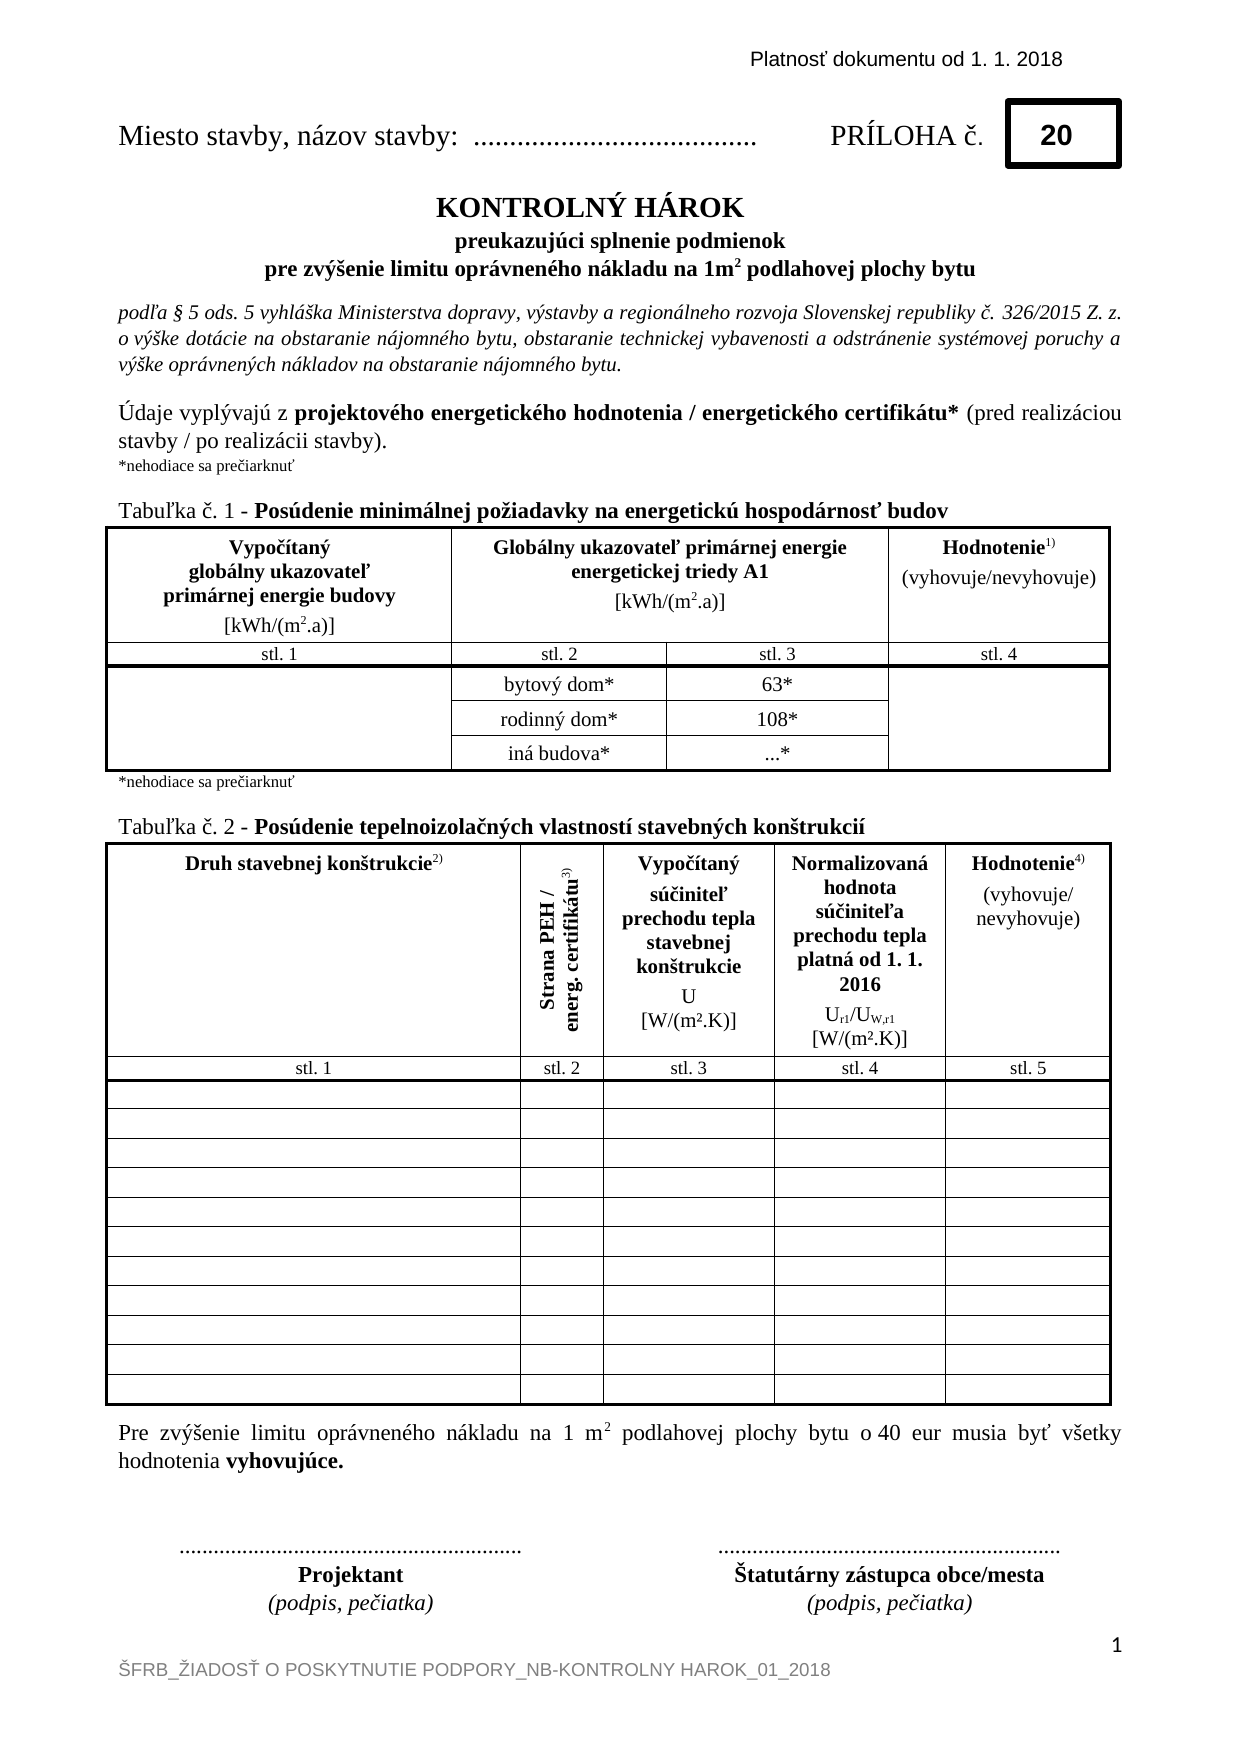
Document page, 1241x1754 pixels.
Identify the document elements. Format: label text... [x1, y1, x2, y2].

table_cell rodinný dom* [452, 701, 666, 735]
table_cell iná budova* [452, 736, 666, 769]
table_cell [521, 1316, 603, 1344]
table_cell [521, 1198, 603, 1226]
table_cell [946, 1375, 1109, 1403]
table_cell [775, 1257, 945, 1285]
table_cell [521, 1227, 603, 1256]
table_cell stl. 3 [667, 643, 888, 664]
table_cell [946, 1168, 1109, 1197]
text (podpis, pečiatka) [657, 1589, 1122, 1616]
table_cell [108, 1286, 520, 1314]
table_cell ...* [667, 736, 888, 769]
table_cell stl. 4 [889, 643, 1108, 664]
table_cell [946, 1316, 1109, 1344]
table_cell stl. 1 [108, 643, 451, 664]
text *nehodiace sa prečiarknuť [118, 456, 1122, 475]
text Projektant [118, 1561, 583, 1587]
text Údaje vyplývajú z projektového energetického hodnotenia / energetického certifikátu* (pred realizáciou stavby / po realizácii stavby). [118, 399, 1122, 454]
table_cell [108, 1345, 520, 1373]
table_cell [946, 1257, 1109, 1285]
table_cell [521, 1109, 603, 1138]
text Tabuľka č. 2 - Posúdenie tepelnoizolačných vlastností stavebných konštrukcií [118, 813, 1122, 840]
table_cell [604, 1316, 774, 1344]
table_cell [108, 1316, 520, 1344]
table_cell [775, 1286, 945, 1314]
text Štatutárny zástupca obce/mesta [657, 1561, 1122, 1587]
table_cell [946, 1198, 1109, 1226]
table_header Vypočítaný súčiniteľ prechodu tepla stavebnej konštrukcie U [W/(m².K)] [604, 845, 774, 1056]
table_cell [108, 1139, 520, 1167]
table_cell stl. 4 [775, 1057, 945, 1079]
text Tabuľka č. 1 - Posúdenie minimálnej požiadavky na energetickú hospodárnosť budov [118, 497, 1122, 523]
table_cell [604, 1109, 774, 1138]
table_cell [946, 1345, 1109, 1373]
text pre zvýšenie limitu oprávneného nákladu na 1m2 podlahovej plochy bytu [118, 255, 1122, 281]
table_cell [604, 1345, 774, 1373]
table_cell [521, 1139, 603, 1167]
table_cell [946, 1286, 1109, 1314]
table_cell 108* [667, 701, 888, 735]
table_cell [604, 1257, 774, 1285]
table_header Hodnotenie4) (vyhovuje/ nevyhovuje) [946, 845, 1109, 1056]
table_cell [521, 1257, 603, 1285]
table_cell [604, 1286, 774, 1314]
table_cell stl. 2 [452, 643, 666, 664]
text KONTROLNÝ HÁROK [118, 191, 1122, 224]
table_header Vypočítaný globálny ukazovateľ primárnej energie budovy [kWh/(m2.a)] [108, 529, 451, 642]
table_cell [604, 1227, 774, 1256]
table_cell stl. 1 [108, 1057, 520, 1079]
table_cell [521, 1286, 603, 1314]
table_cell [521, 1168, 603, 1197]
text preukazujúci splnenie podmienok [118, 227, 1122, 253]
table_cell [775, 1139, 945, 1167]
text podľa § 5 ods. 5 vyhláška Ministerstva dopravy, výstavby a regionálneho rozvoja Slovenskej republiky č. 326/2015 Z. z. o výške dotácie na obstaranie nájomného bytu, obstaranie technickej vybavenosti a odstránenie systémovej poruchy a výške oprávnených nákladov na obstaranie nájomného bytu. [118, 300, 1122, 376]
table_cell stl. 5 [946, 1057, 1109, 1079]
table_header Strana PEH / energ. certifikátu3) [521, 845, 603, 1056]
table_cell [775, 1375, 945, 1403]
table_cell [946, 1227, 1109, 1256]
table_cell stl. 3 [604, 1057, 774, 1079]
text Miesto stavby, názov stavby: ....................................... PRÍLOHA č. 20 [118, 118, 1005, 152]
table_cell [775, 1198, 945, 1226]
table_cell [889, 668, 1108, 769]
table_cell stl. 2 [521, 1057, 603, 1079]
table_cell [775, 1345, 945, 1373]
table_cell [521, 1345, 603, 1373]
table_header Globálny ukazovateľ primárnej energie energetickej triedy A1 [kWh/(m2.a)] [452, 529, 888, 642]
table_cell [604, 1082, 774, 1108]
table_cell [775, 1109, 945, 1138]
table_cell [775, 1082, 945, 1108]
text ............................................................ [118, 1532, 583, 1559]
text (podpis, pečiatka) [118, 1589, 583, 1616]
table_cell [775, 1168, 945, 1197]
table_header Druh stavebnej konštrukcie2) [108, 845, 520, 1056]
table_cell [108, 1082, 520, 1108]
text ............................................................ [657, 1532, 1122, 1559]
table_cell [108, 1227, 520, 1256]
table_cell 63* [667, 668, 888, 700]
table_cell [108, 668, 451, 769]
table_cell [604, 1168, 774, 1197]
table_header Hodnotenie1) (vyhovuje/nevyhovuje) [889, 529, 1108, 642]
table_cell [108, 1168, 520, 1197]
table_cell [521, 1082, 603, 1108]
table_cell [521, 1375, 603, 1403]
table_cell [946, 1139, 1109, 1167]
table_cell [775, 1316, 945, 1344]
table_cell [108, 1257, 520, 1285]
table_cell [108, 1375, 520, 1403]
text *nehodiace sa prečiarknuť [118, 772, 1122, 791]
table_cell [604, 1198, 774, 1226]
table_cell [946, 1082, 1109, 1108]
text Pre zvýšenie limitu oprávneného nákladu na 1 m2 podlahovej plochy bytu o 40 eur musia byť všetky hodnotenia vyhovujúce. [118, 1419, 1122, 1473]
table_cell [108, 1198, 520, 1226]
table_cell [946, 1109, 1109, 1138]
table_cell [604, 1375, 774, 1403]
table_cell bytový dom* [452, 668, 666, 700]
table_cell [108, 1109, 520, 1138]
table_cell [604, 1139, 774, 1167]
table_cell [775, 1227, 945, 1256]
table_header Normalizovaná hodnota súčiniteľa prechodu tepla platná od 1. 1. 2016 Ur1/UW,r1 [W/(m².K)] [775, 845, 945, 1056]
